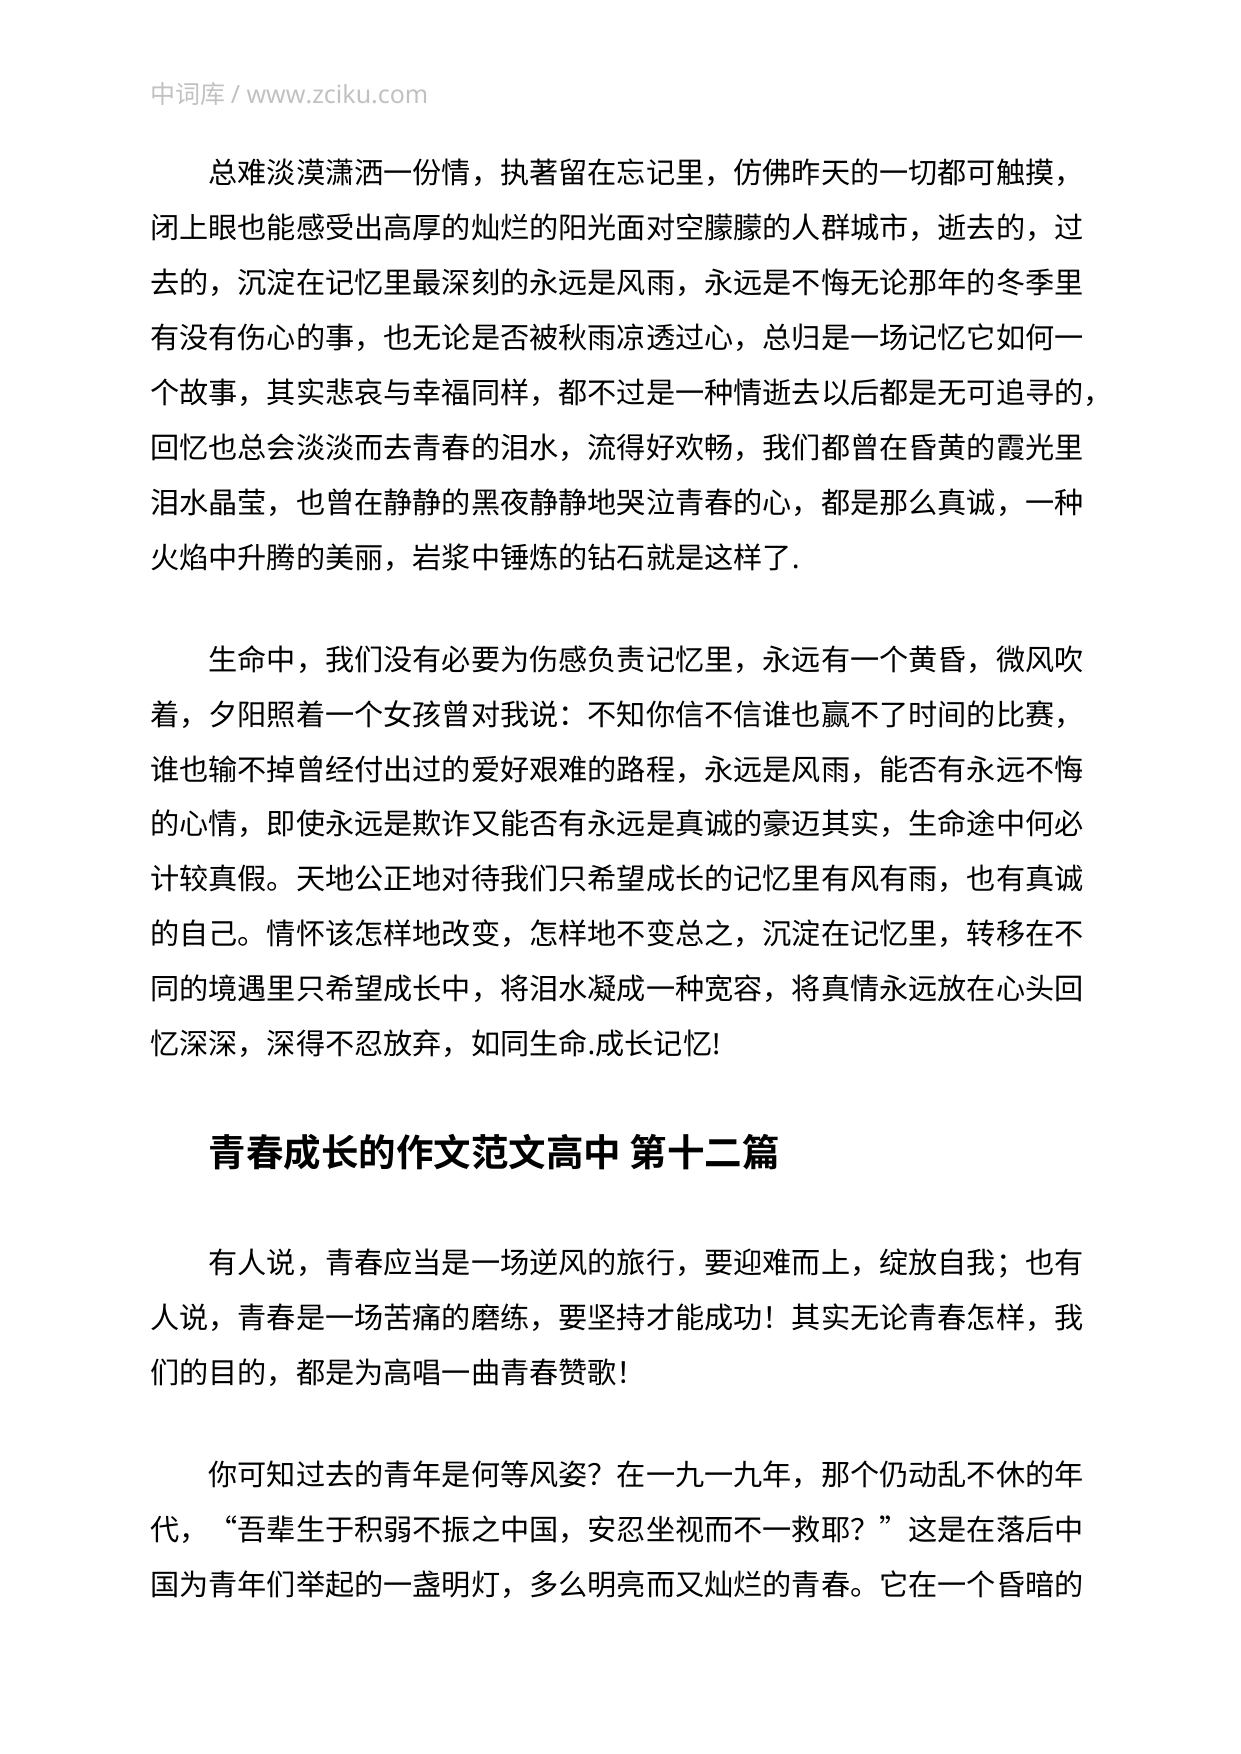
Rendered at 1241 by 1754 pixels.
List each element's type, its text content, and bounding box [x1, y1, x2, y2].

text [150, 1451, 1090, 1603]
text 生命中，我们没有必要为伤感负责记忆里，永远有一个黄昏，微风吹着，夕阳照着一个女孩曾对我说：不知你信不信谁也赢不了时间的比赛，谁也输不掉曾经付出过的爱好艰难的路程，永远是风雨，能否有永远不悔的心情，即使永远是欺诈又能否有永远是真诚的豪迈其实，生命途中何必计较真假。天地公正地对待我们只希望成长的记忆里有风有雨，也有真诚的自己。情怀该怎样地改变，怎样地不变总之，沉淀在记忆里，转移在不同的境遇里只希望成长中，将泪水凝成一种宽容，将真情永远放在心头回忆深深，深得不忍放弃，如同生命.成长记忆! [150, 636, 1090, 1063]
text 总难淡漠潇洒一份情，执著留在忘记里，仿佛昨天的一切都可触摸，闭上眼也能感受出高厚的灿烂的阳光面对空朦朦的人群城市，逝去的，过去的，沉淀在记忆里最深刻的永远是风雨，永远是不悔无论那年的冬季里有没有伤心的事，也无论是否被秋雨凉透过心，总归是一场记忆它如何一个故事，其实悲哀与幸福同样，都不过是一种情逝去以后都是无可追寻的，回忆也总会淡淡而去青春的泪水，流得好欢畅，我们都曾在昏黄的霞光里泪水晶莹，也曾在静静的黑夜静静地哭泣青春的心，都是那么真诚，一种火焰中升腾的美丽，岩浆中锤炼的钻石就是这样了. [150, 150, 1090, 577]
text 青春成长的作文范文高中 第十二篇 [150, 1122, 1090, 1177]
text 有人说，青春应当是一场逆风的旅行，要迎难而上，绽放自我；也有人说，青春是一场苦痛的磨练，要坚持才能成功！其实无论青春怎样，我们的目的，都是为高唱一曲青春赞歌！ [150, 1240, 1090, 1392]
